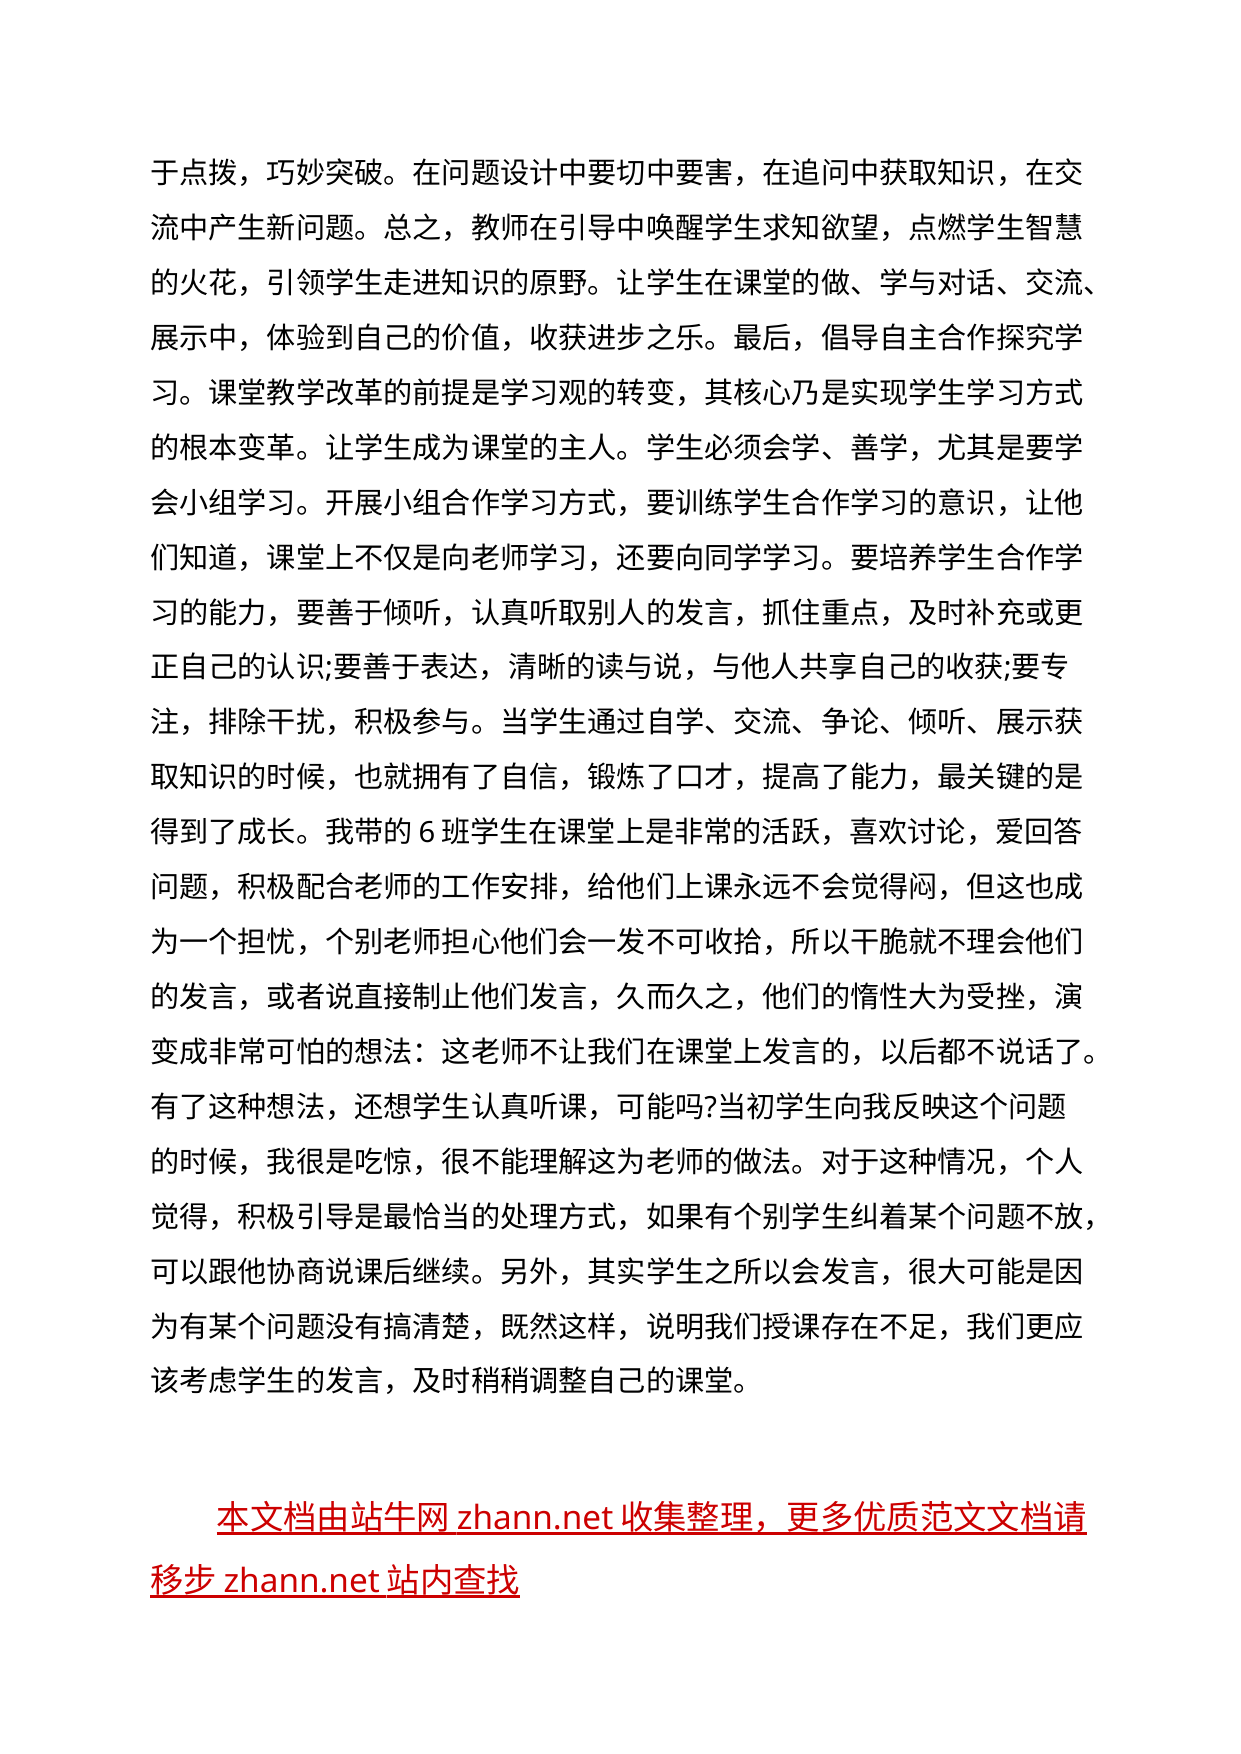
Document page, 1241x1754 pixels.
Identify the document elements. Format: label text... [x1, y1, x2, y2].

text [150, 150, 1090, 1400]
text 本文档由站牛网zhann.net收集整理，更多优质范文文档请移步zhann.net站内查找 [150, 1491, 1090, 1602]
